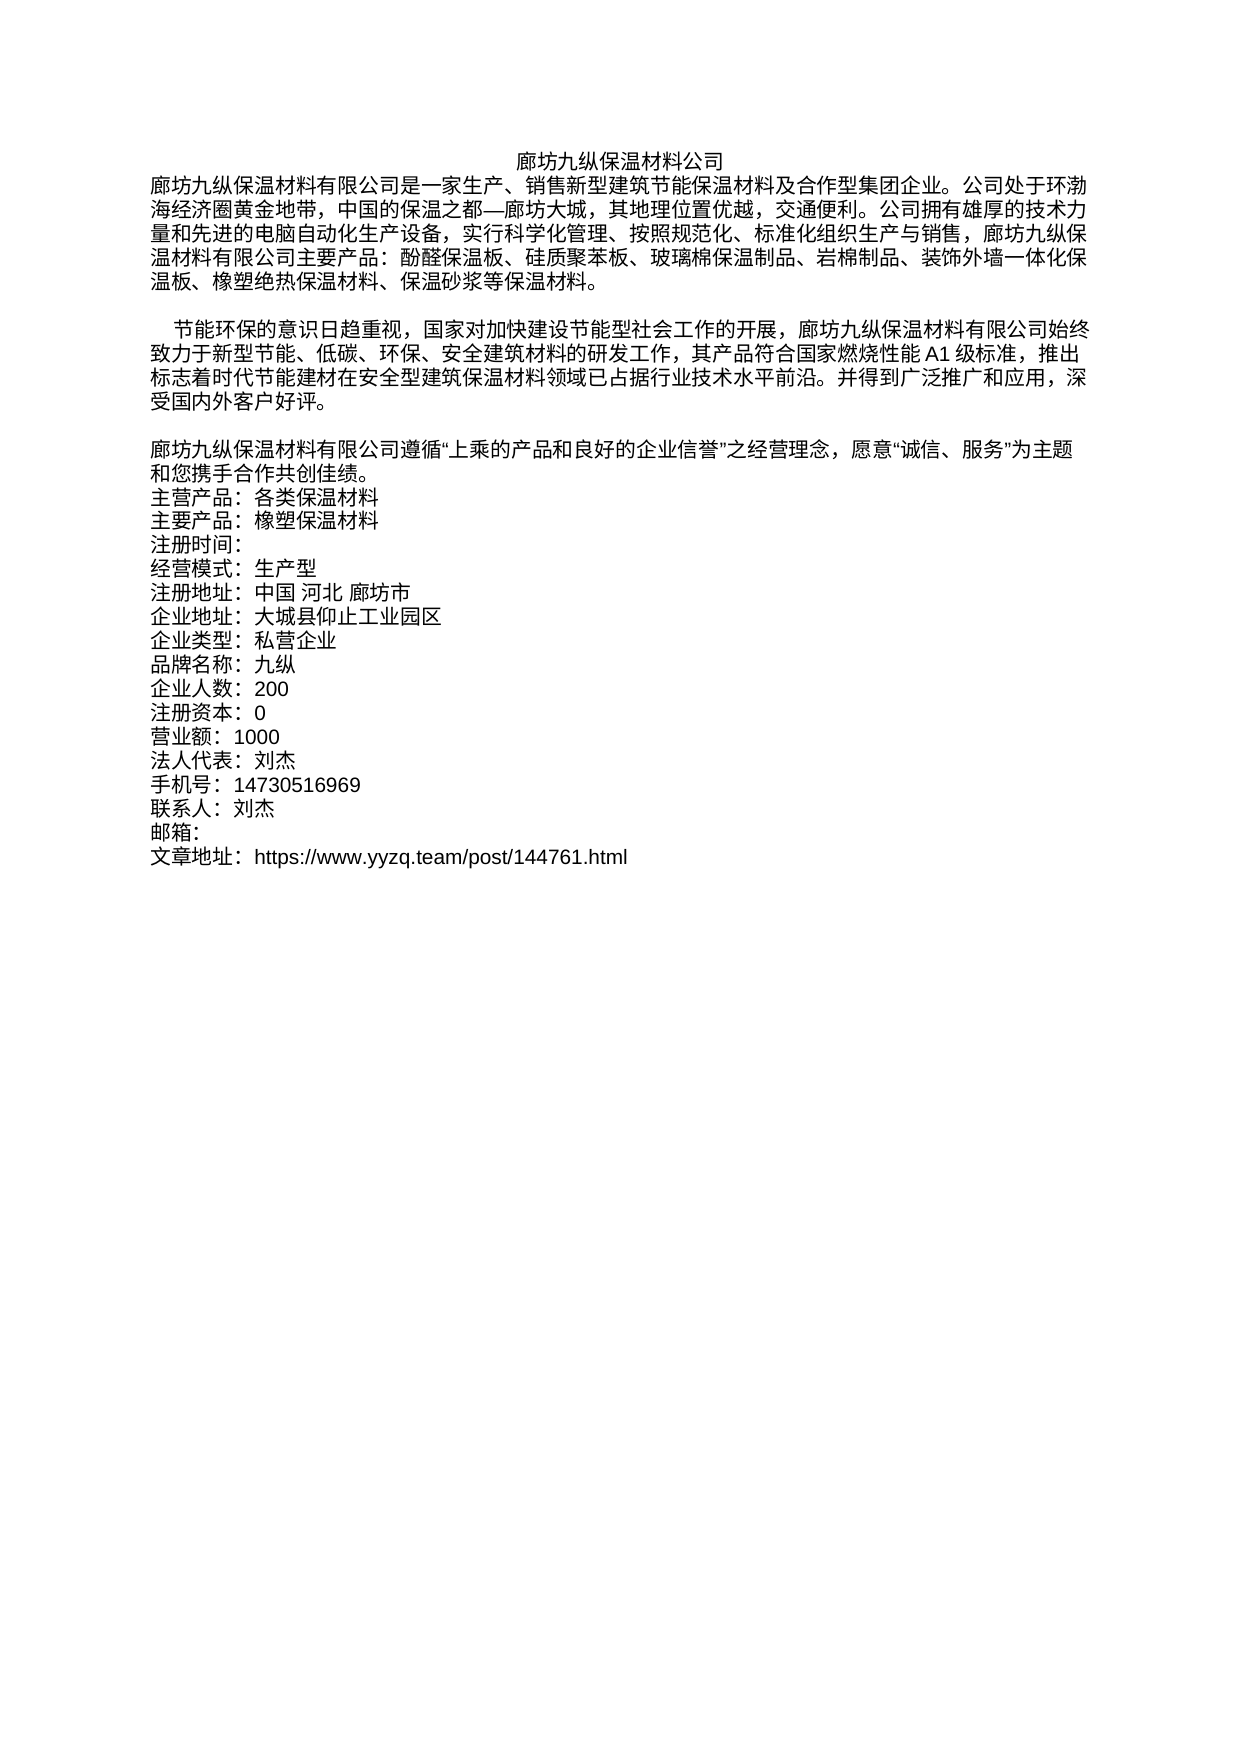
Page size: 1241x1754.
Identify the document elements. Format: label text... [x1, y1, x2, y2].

text 联系人：刘杰 [150, 797, 1090, 821]
text 廊坊九纵保温材料公司 [150, 150, 1090, 174]
text 企业地址：大城县仰止工业园区 [150, 605, 1090, 629]
text 企业人数：200 [150, 677, 1090, 701]
text 文章地址：https://www.yyzq.team/post/144761.html [150, 845, 1090, 869]
text 主要产品：橡塑保温材料 [150, 509, 1090, 533]
text 节能环保的意识日趋重视，国家对加快建设节能型社会工作的开展，廊坊九纵保温材料有限公司始终致力于新型节能、低碳、环保、安全建筑材料的研发工作，其产品符合国家燃烧性能A1级标准，推出标志着时代节能建材在安全型建筑保温材料领域已占据行业技术水平前沿。并得到广泛推广和应用，深受国内外客户好评。 [150, 318, 1090, 413]
text 邮箱： [150, 821, 1090, 845]
text 品牌名称：九纵 [150, 653, 1090, 677]
text 经营模式：生产型 [150, 557, 1090, 581]
text 廊坊九纵保温材料有限公司是一家生产、销售新型建筑节能保温材料及合作型集团企业。公司处于环渤海经济圈黄金地带，中国的保温之都—廊坊大城，其地理位置优越，交通便利。公司拥有雄厚的技术力量和先进的电脑自动化生产设备，实行科学化管理、按照规范化、标准化组织生产与销售，廊坊九纵保温材料有限公司主要产品：酚醛保温板、硅质聚苯板、玻璃棉保温制品、岩棉制品、装饰外墙一体化保温板、橡塑绝热保温材料、保温砂浆等保温材料。 [150, 174, 1090, 294]
text 注册时间： [150, 533, 1090, 557]
text 注册地址：中国 河北 廊坊市 [150, 581, 1090, 605]
text 营业额：1000 [150, 725, 1090, 749]
text 注册资本：0 [150, 701, 1090, 725]
text 廊坊九纵保温材料有限公司遵循“上乘的产品和良好的企业信誉”之经营理念，愿意“诚信、服务”为主题和您携手合作共创佳绩。 [150, 437, 1090, 485]
text 主营产品：各类保温材料 [150, 485, 1090, 509]
text 企业类型：私营企业 [150, 629, 1090, 653]
text 手机号：14730516969 [150, 773, 1090, 797]
text 法人代表：刘杰 [150, 749, 1090, 773]
